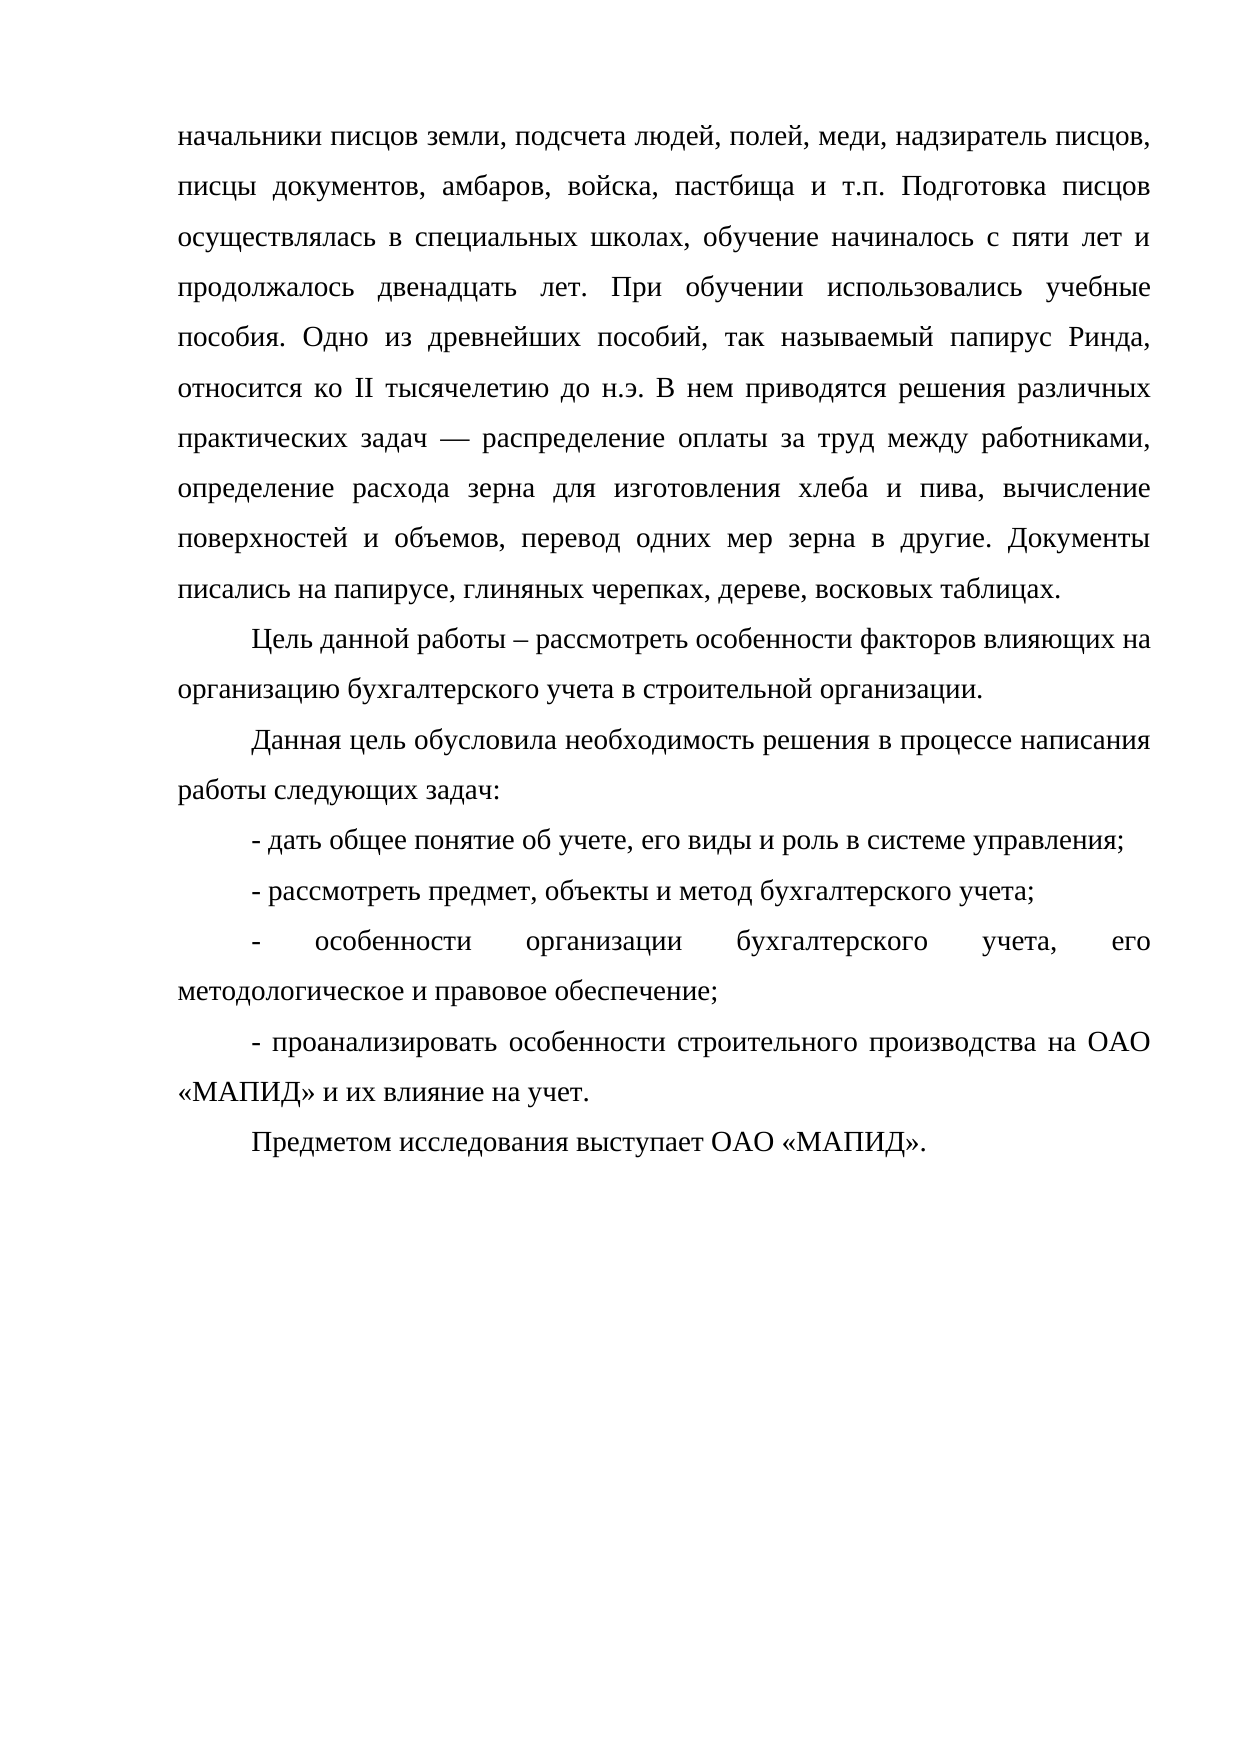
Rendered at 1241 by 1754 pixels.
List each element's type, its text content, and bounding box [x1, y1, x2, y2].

text Предметом исследования выступает ОАО «МАПИД». [177, 1124, 1152, 1158]
text - рассмотреть предмет, объекты и метод бухгалтерского учета; [177, 873, 1152, 906]
text - особенности организации бухгалтерского учета, его методологическое и правовое обеспечение; [177, 923, 1152, 1007]
text Цель данной работы – рассмотреть особенности факторов влияющих на организацию бухгалтерского учета в строительной организации. [177, 621, 1152, 705]
text Данная цель обусловила необходимость решения в процессе написания работы следующих задач: [177, 722, 1152, 806]
text - дать общее понятие об учете, его виды и роль в системе управления; [177, 822, 1152, 856]
text - проанализировать особенности строительного производства на ОАО «МАПИД» и их влияние на учет. [177, 1024, 1152, 1108]
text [177, 118, 1152, 604]
